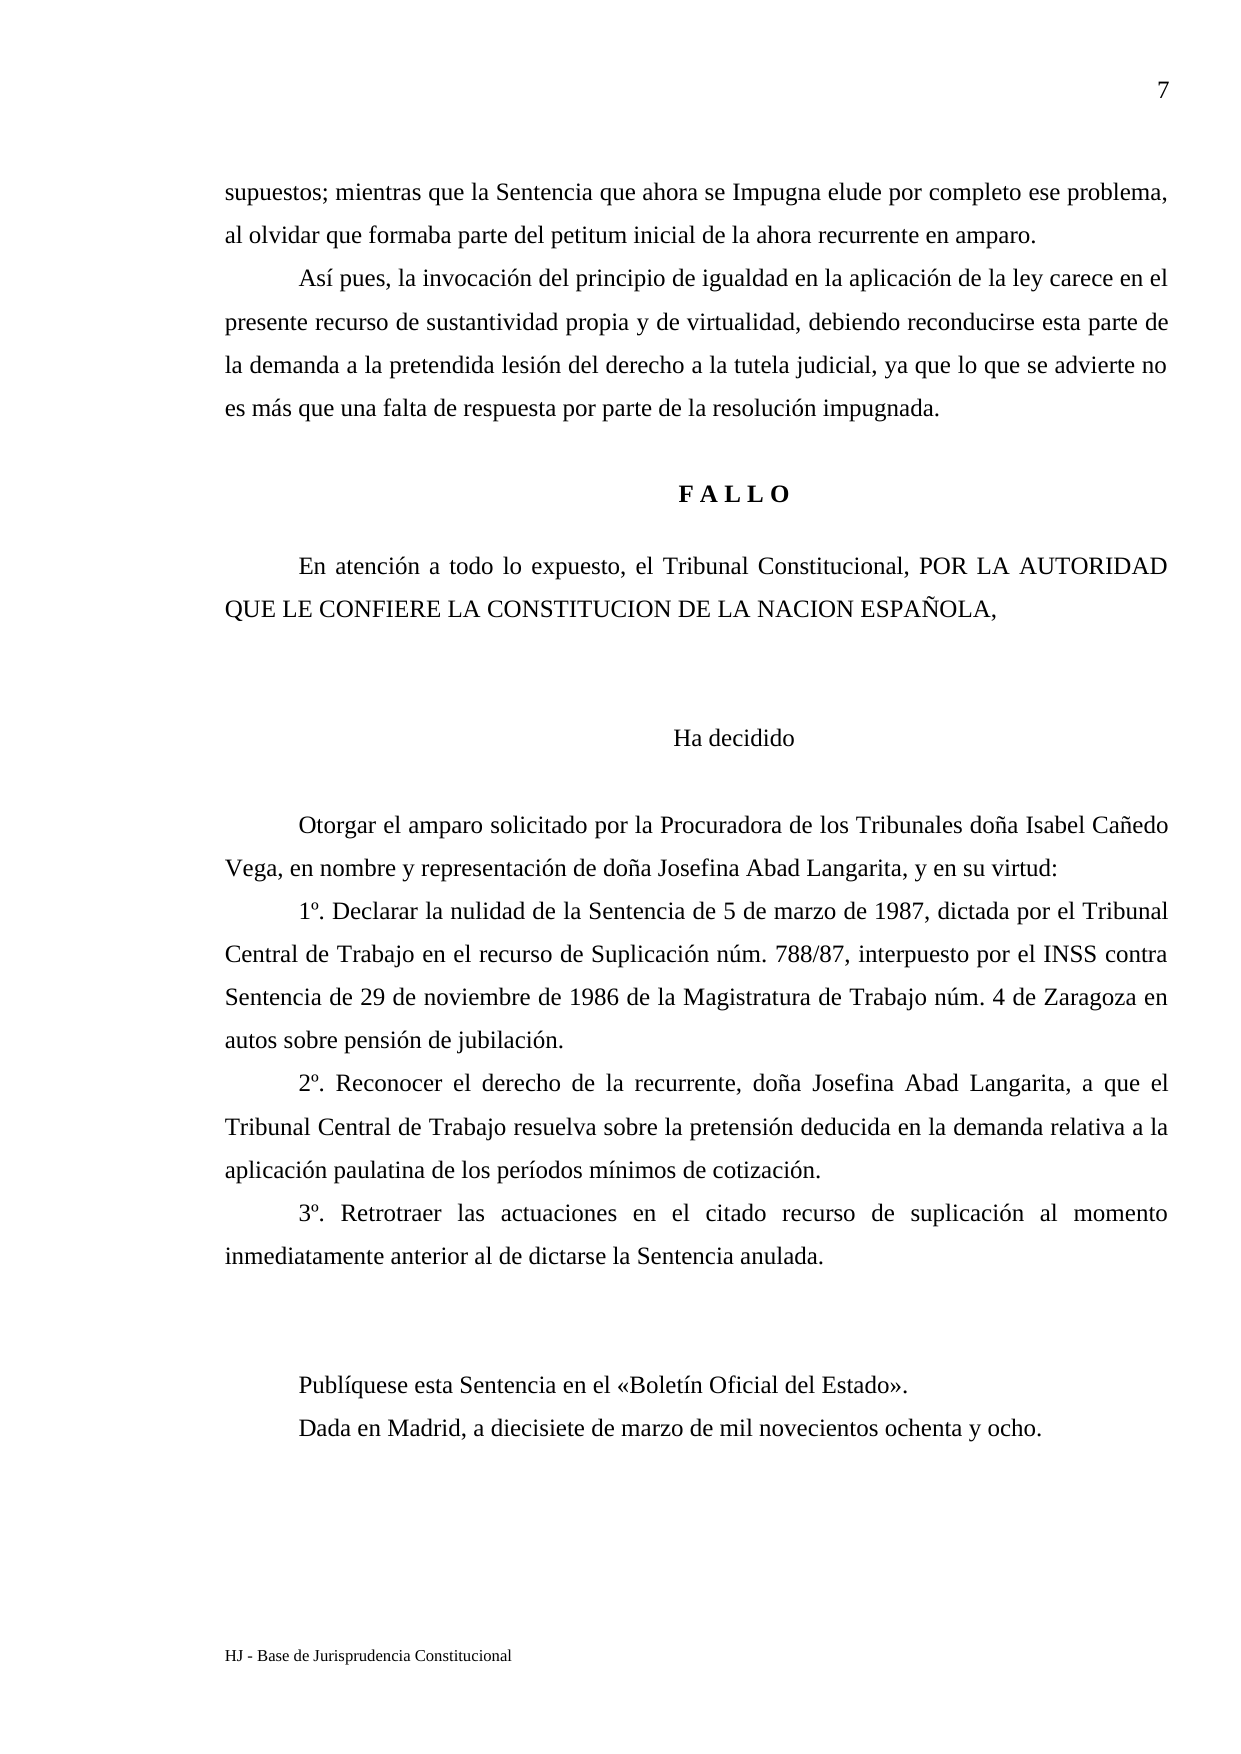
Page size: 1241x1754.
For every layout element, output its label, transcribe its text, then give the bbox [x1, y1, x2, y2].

text 3º. Retrotraer las actuaciones en el citado recurso de suplicación al momento inmediatamente anterior al de dictarse la Sentencia anulada. [224, 1198, 1169, 1270]
subtitle F A L L O [224, 479, 1169, 508]
text 2º. Reconocer el derecho de la recurrente, doña Josefina Abad Langarita, a que el Tribunal Central de Trabajo resuelva sobre la pretensión deducida en la demanda relativa a la aplicación paulatina de los períodos mínimos de cotización. [224, 1068, 1169, 1183]
text En atención a todo lo expuesto, el Tribunal Constitucional, POR LA AUTORIDAD QUE LE CONFIERE LA CONSTITUCION DE LA NACION ESPAÑOLA, [224, 551, 1169, 623]
text Así pues, la invocación del principio de igualdad en la aplicación de la ley carece en el presente recurso de sustantividad propia y de virtualidad, debiendo reconducirse esta parte de la demanda a la pretendida lesión del derecho a la tutela judicial, ya que lo que se advierte no es más que una falta de respuesta por parte de la resolución impugnada. [224, 263, 1169, 422]
text Ha decidido [224, 723, 1169, 752]
text 1º. Declarar la nulidad de la Sentencia de 5 de marzo de 1987, dictada por el Tribunal Central de Trabajo en el recurso de Suplicación núm. 788/87, interpuesto por el INSS contra Sentencia de 29 de noviembre de 1986 de la Magistratura de Trabajo núm. 4 de Zaragoza en autos sobre pensión de jubilación. [224, 896, 1169, 1054]
text Otorgar el amparo solicitado por la Procuradora de los Tribunales doña Isabel Cañedo Vega, en nombre y representación de doña Josefina Abad Langarita, y en su virtud: [224, 810, 1169, 882]
text Dada en Madrid, a diecisiete de marzo de mil novecientos ochenta y ocho. [224, 1413, 1169, 1442]
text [224, 177, 1169, 249]
text Publíquese esta Sentencia en el «Boletín Oficial del Estado». [224, 1370, 1169, 1399]
